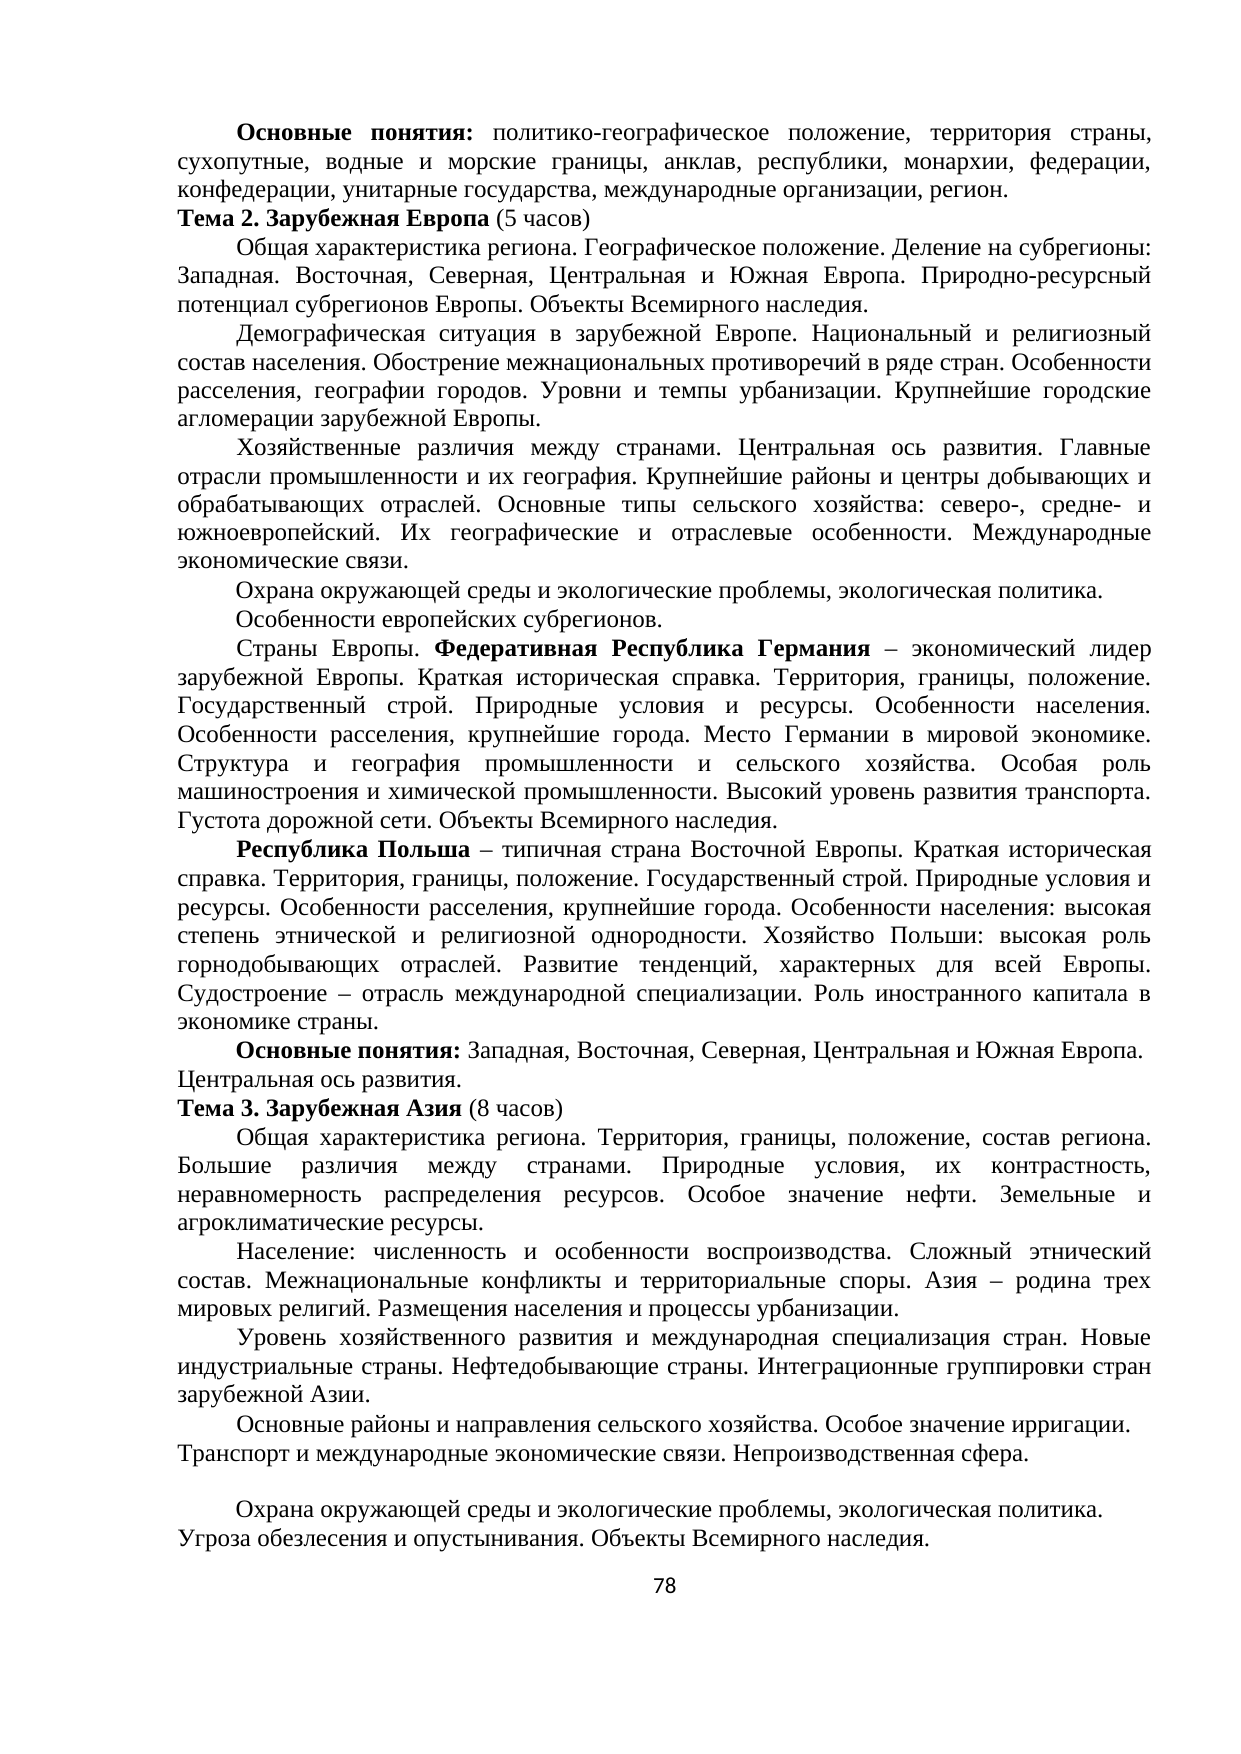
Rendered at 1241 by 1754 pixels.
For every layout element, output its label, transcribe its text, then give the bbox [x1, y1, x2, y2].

text Угроза обезлесения и опустынивания. Объекты Всемирного наследия. [177, 1523, 1152, 1552]
text Охрана окружающей среды и экологические проблемы, экологическая политика. [235, 575, 1152, 604]
text Тема 3. Зарубежная Азия (8 часов) [177, 1093, 1152, 1122]
text Тема 2. Зарубежная Европа (5 часов) [177, 203, 1152, 232]
text Население: численность и особенности воспроизводства. Сложный этнический состав. Межнациональные конфликты и территориальные споры. Азия – родина трех мировых религий. Размещения населения и процессы урбанизации. [177, 1237, 1152, 1322]
text Основные понятия: Западная, Восточная, Северная, Центральная и Южная Европа. [235, 1035, 1152, 1064]
text Основные районы и направления сельского хозяйства. Особое значение ирригации. Транспорт и международные экономические связи. Непроизводственная сфера. [177, 1409, 1131, 1467]
text Демографическая ситуация в зарубежной Европе. Национальный и религиозный состав населения. Обострение межнациональных противоречий в ряде стран. Особенности расселения, географии городов. Уровни и темпы урбанизации. Крупнейшие городские агломерации зарубежной Европы. [177, 319, 1152, 432]
text 78 [150, 1571, 1179, 1599]
text Общая характеристика региона. Территория, границы, положение, состав региона. Большие различия между странами. Природные условия, их контрастность, неравномерность распределения ресурсов. Особое значение нефти. Земельные и агроклиматические ресурсы. [177, 1123, 1152, 1236]
text Страны Европы. Федеративная Республика Германия – экономический лидер зарубежной Европы. Краткая историческая справка. Территория, границы, положение. Государственный строй. Природные условия и ресурсы. Особенности населения. Особенности расселения, крупнейшие города. Место Германии в мировой экономике. Структура и география промышленности и сельского хозяйства. Особая роль машиностроения и химической промышленности. Высокий уровень развития транспорта. Густота дорожной сети. Объекты Всемирного наследия. [177, 634, 1152, 833]
text Общая характеристика региона. Географическое положение. Деление на субрегионы: Западная. Восточная, Северная, Центральная и Южная Европа. Природно-ресурсный потенциал субрегионов Европы. Объекты Всемирного наследия. [177, 233, 1152, 318]
text Охрана окружающей среды и экологические проблемы, экологическая политика. [235, 1494, 1152, 1523]
text Основные понятия: политико-географическое положение, территория страны, сухопутные, водные и морские границы, анклав, республики, монархии, федерации, конфедерации, унитарные государства, международные организации, регион. [177, 118, 1152, 203]
text Хозяйственные различия между странами. Центральная ось развития. Главные отрасли промышленности и их география. Крупнейшие районы и центры добывающих и обрабатывающих отраслей. Основные типы сельского хозяйства: северо-, средне- и южноевропейский. Их географические и отраслевые особенности. Международные экономические связи. [177, 433, 1152, 574]
text Центральная ось развития. [177, 1064, 1152, 1093]
text Республика Польша – типичная страна Восточной Европы. Краткая историческая справка. Территория, границы, положение. Государственный строй. Природные условия и ресурсы. Особенности расселения, крупнейшие города. Особенности населения: высокая степень этнической и религиозной однородности. Хозяйство Польши: высокая роль горнодобывающих отраслей. Развитие тенденций, характерных для всей Европы. Судостроение – отрасль международной специализации. Роль иностранного капитала в экономике страны. [177, 835, 1152, 1035]
text Особенности европейских субрегионов. [235, 604, 1152, 632]
text Уровень хозяйственного развития и международная специализация стран. Новые индустриальные страны. Нефтедобывающие страны. Интеграционные группировки стран зарубежной Азии. [177, 1323, 1152, 1408]
